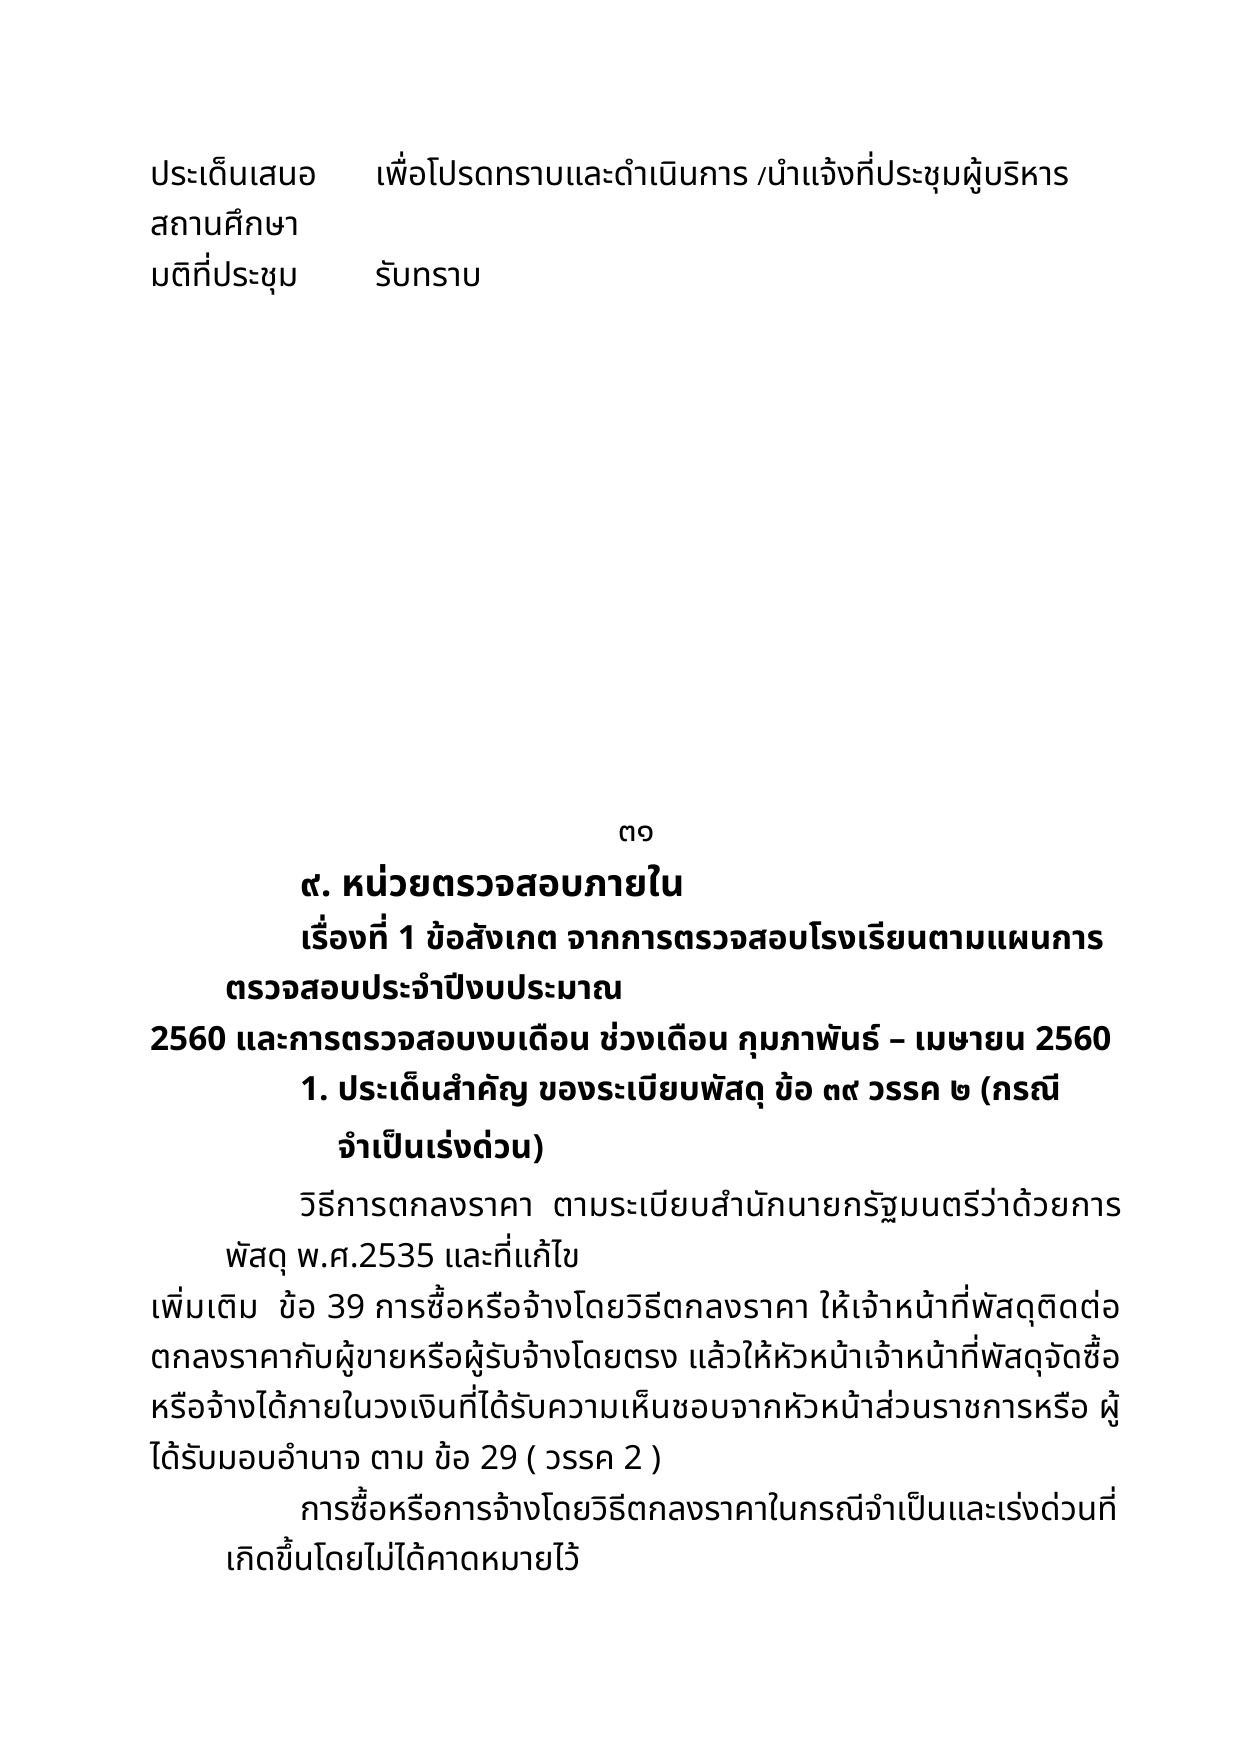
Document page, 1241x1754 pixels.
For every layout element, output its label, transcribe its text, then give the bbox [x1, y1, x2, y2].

text มติที่ประชุม รับทราบ [150, 251, 1122, 301]
text ประเด็นเสนอ เพื่อโปรดทราบและดำเนินการ /นำแจ้งที่ประชุมผู้บริหารสถานศึกษา [150, 150, 1122, 251]
text ๓๑ [150, 806, 1122, 856]
list วิธีการตกลงราคา ตามระเบียบสำนักนายกรัฐมนตรีว่าด้วยการพัสดุ พ.ศ.2535 และที่แก้ไข [225, 1181, 1122, 1282]
text เพิ่มเติม ข้อ 39 การซื้อหรือจ้างโดยวิธีตกลงราคา ให้เจ้าหน้าที่พัสดุติดต่อตกลงราคากับผู้ขายหรือผู้รับจ้างโดยตรง แล้วให้หัวหน้าเจ้าหน้าที่พัสดุจัดซื้อหรือจ้างได้ภายในวงเงินที่ได้รับความเห็นชอบจากหัวหน้าส่วนราชการหรือ ผู้ได้รับมอบอำนาจ ตาม ข้อ 29 ( วรรค 2 ) [150, 1282, 1122, 1484]
text ๙. หน่วยตรวจสอบภายใน [225, 856, 1122, 913]
text 2560 และการตรวจสอบงบเดือน ช่วงเดือน กุมภาพันธ์ – เมษายน 2560 [150, 1014, 1122, 1065]
list การซื้อหรือการจ้างโดยวิธีตกลงราคาในกรณีจำเป็นและเร่งด่วนที่เกิดขึ้นโดยไม่ได้คาดหมายไว้ [225, 1484, 1122, 1585]
text เรื่องที่ 1 ข้อสังเกต จากการตรวจสอบโรงเรียนตามแผนการตรวจสอบประจำปีงบประมาณ [225, 913, 1122, 1014]
list ประเด็นสำคัญ ของระเบียบพัสดุ ข้อ ๓๙ วรรค ๒ (กรณีจำเป็นเร่งด่วน) [300, 1065, 1122, 1174]
